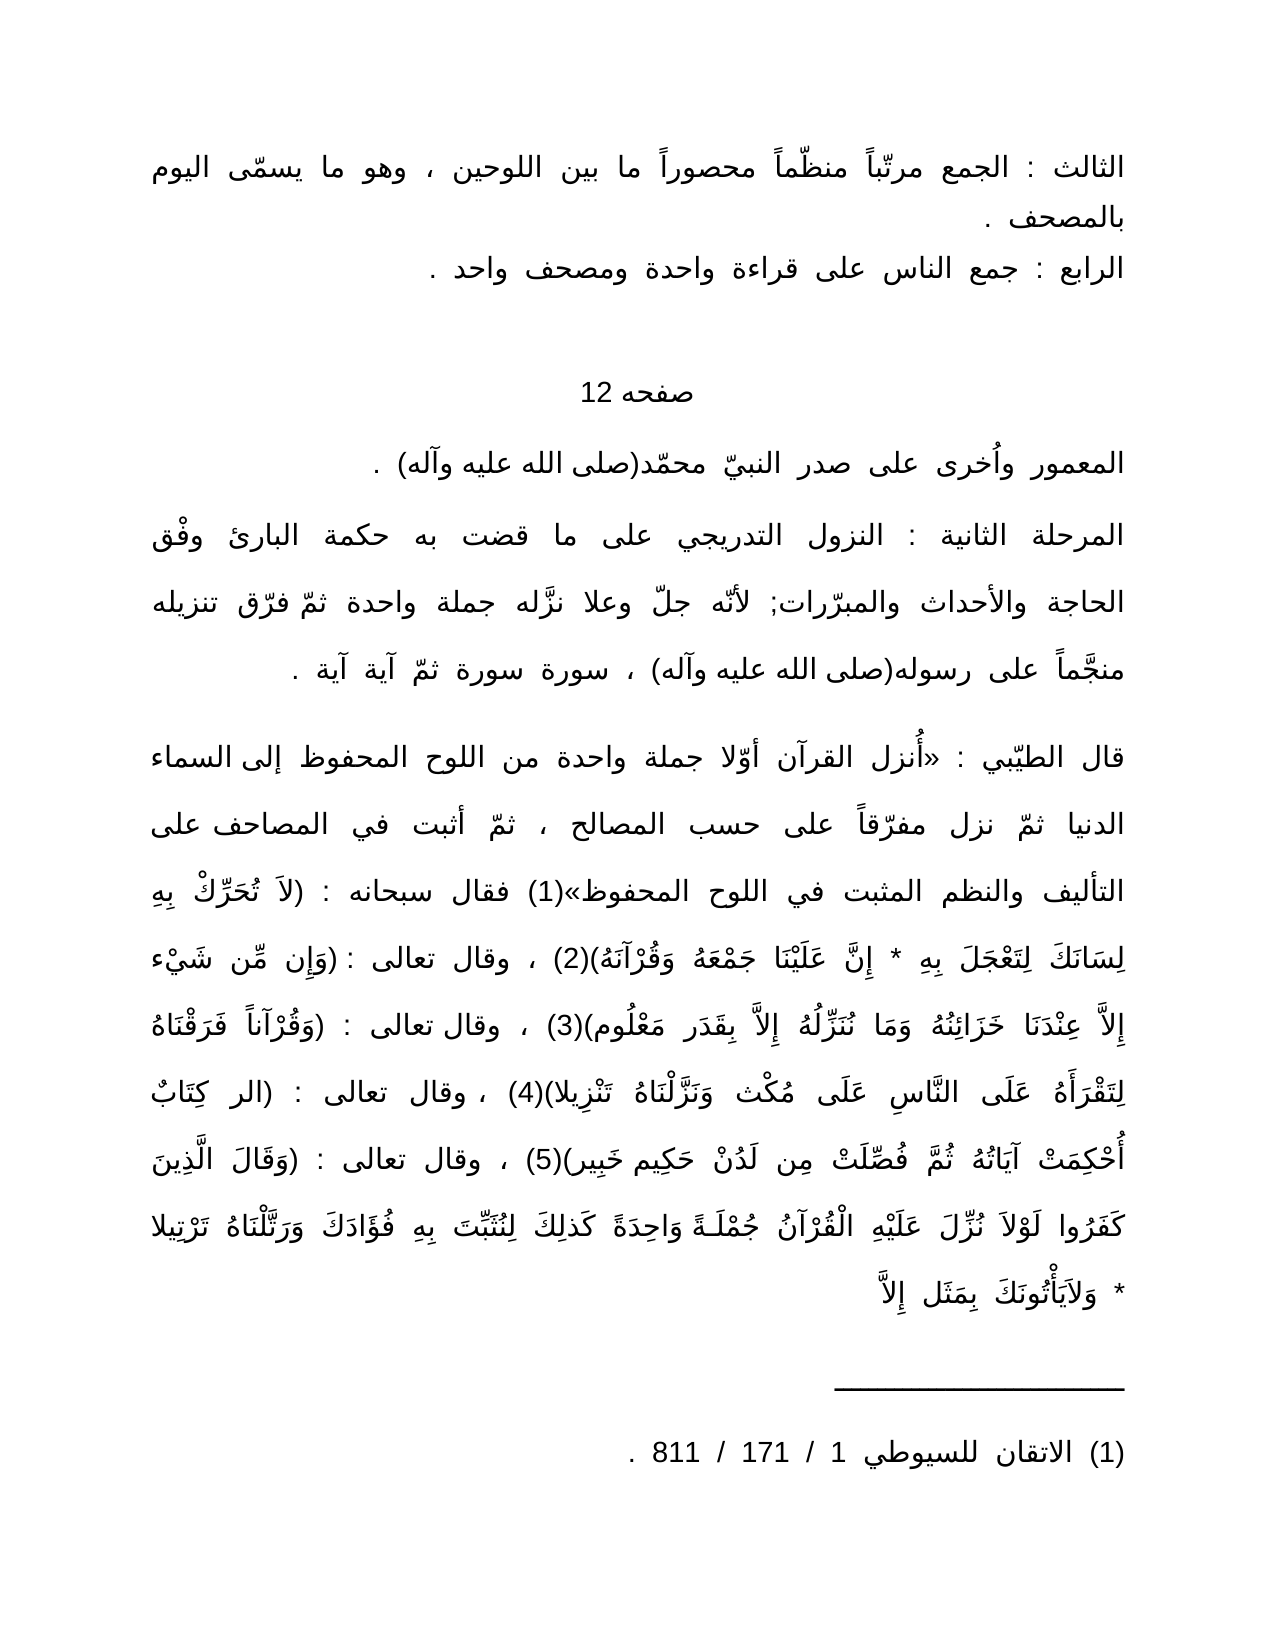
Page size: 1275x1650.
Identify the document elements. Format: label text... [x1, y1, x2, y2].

text صفحه 12 [150, 375, 1125, 409]
text الرابع : جمع الناس على قراءة واحدة ومصحف واحد . [150, 251, 1125, 284]
text المرحلة الثانية : النزول التدريجي على ما قضت به حكمة البارئ وفْق الحاجة والأحداث والمبرّرات; لأنّه جلّ وعلا نزَّله جملة واحدة ثمّ فرّق تنزيله منجَّماً على رسوله(صلى الله عليه وآله) ، سورة سورة ثمّ آية آية . [150, 517, 1125, 685]
text المعمور واُخرى على صدر النبيّ محمّد(صلى الله عليه وآله) . [150, 446, 1125, 480]
text ــــــــــــــــــــــــــــــــــ [150, 1364, 1125, 1398]
text الثالث : الجمع مرتّباً منظّماً محصوراً ما بين اللوحين ، وهو ما يسمّى اليوم بالمصحف . [150, 150, 1125, 234]
text قال الطيّبي : «أُنزل القرآن أوّلا جملة واحدة من اللوح المحفوظ إلى السماء الدنيا ثمّ نزل مفرّقاً على حسب المصالح ، ثمّ أثبت في المصاحف على التأليف والنظم المثبت في اللوح المحفوظ»(1) فقال سبحانه : (لاَ تُحَرِّكْ بِهِ لِسَانَكَ لِتَعْجَلَ بِهِ * إِنَّ عَلَيْنَا جَمْعَهُ وَقُرْآنَهُ)(2) ، وقال تعالى : (وَإِن مِّن شَيْء إِلاَّ عِنْدَنَا خَزَائِنُهُ وَمَا نُنَزِّلُهُ إِلاَّ بِقَدَر مَعْلُوم)(3) ، وقال تعالى : (وَقُرْآناً فَرَقْنَاهُ لِتَقْرَأَهُ عَلَى النَّاسِ عَلَى مُكْث وَنَزَّلْنَاهُ تَنْزِيلا)(4) ، وقال تعالى : (الر كِتَابٌ أُحْكِمَتْ آيَاتُهُ ثُمَّ فُصِّلَتْ مِن لَدُنْ حَكِيم خَبِير)(5) ، وقال تعالى : (وَقَالَ الَّذِينَ كَفَرُوا لَوْلاَ نُزِّلَ عَلَيْهِ الْقُرْآنُ جُمْلَـةً وَاحِدَةً كَذلِكَ لِنُثَبِّتَ بِهِ فُؤَادَكَ وَرَتَّلْنَاهُ تَرْتِيلا * وَلاَيَأْتُونَكَ بِمَثَل إِلاَّ [150, 739, 1125, 1310]
text (1) الاتقان للسيوطي 1 / 171 / 811 . [150, 1435, 1125, 1469]
